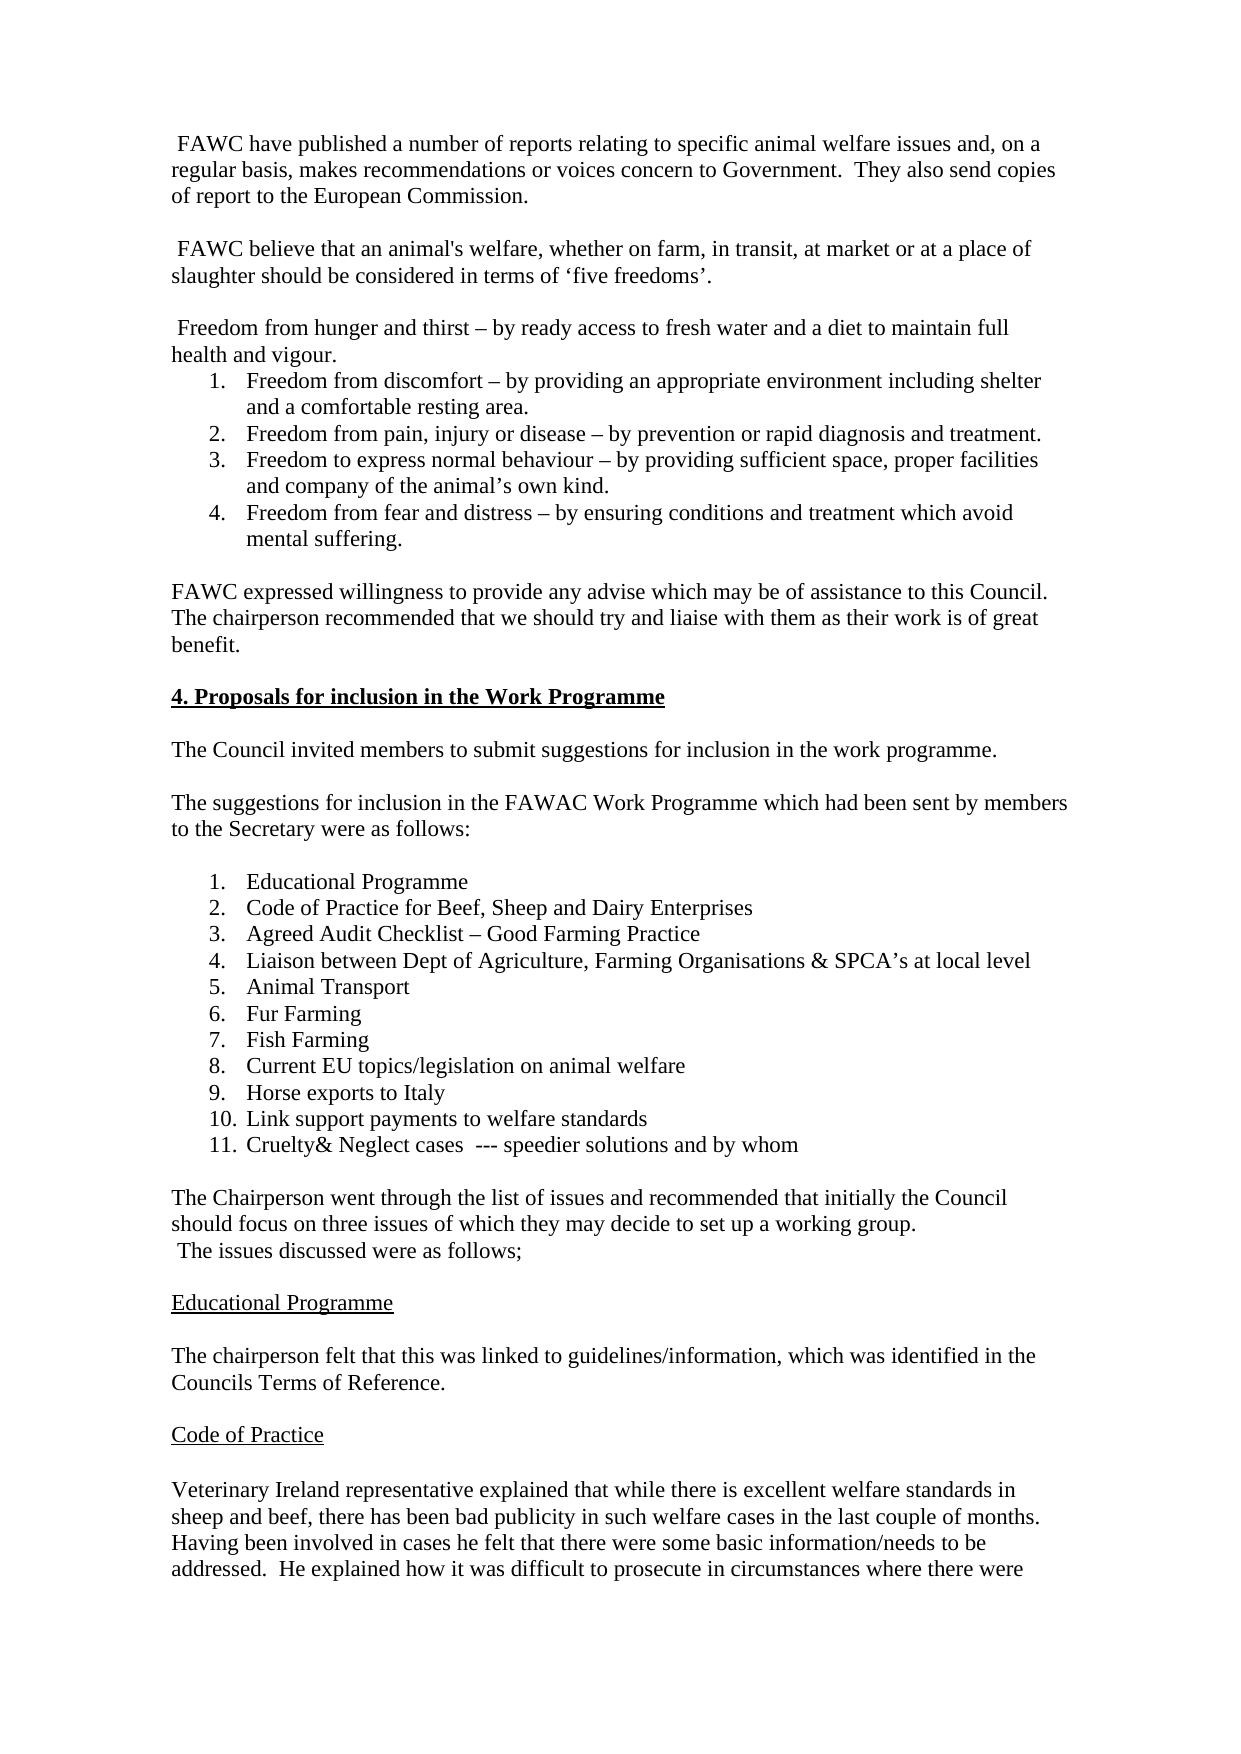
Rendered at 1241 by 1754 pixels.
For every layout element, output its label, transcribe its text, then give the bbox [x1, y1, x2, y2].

text The chairperson felt that this was linked to guidelines/information, which was identified in the Councils Terms of Reference. [171, 1342, 1069, 1395]
text The Council invited members to submit suggestions for inclusion in the work programme. [171, 736, 1069, 762]
list Cruelty& Neglect cases --- speedier solutions and by whom [209, 1131, 1069, 1158]
list Freedom to express normal behaviour – by providing sufficient space, proper facilities and company of the animal’s own kind. [209, 446, 1069, 499]
text Freedom from hunger and thirst – by ready access to fresh water and a diet to maintain full health and vigour. [171, 314, 1069, 367]
text The Chairperson went through the list of issues and recommended that initially the Council should focus on three issues of which they may decide to set up a working group. [171, 1184, 1069, 1237]
list Freedom from fear and distress – by ensuring conditions and treatment which avoid mental suffering. [209, 499, 1069, 552]
text FAWC have published a number of reports relating to specific animal welfare issues and, on a regular basis, makes recommendations or voices concern to Government. They also send copies of report to the European Commission. [171, 130, 1069, 209]
text The suggestions for inclusion in the FAWAC Work Programme which had been sent by members to the Secretary were as follows: [171, 789, 1069, 841]
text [171, 1476, 1069, 1582]
list Liaison between Dept of Agriculture, Farming Organisations & SPCA’s at local level [209, 947, 1069, 973]
list Freedom from discomfort – by providing an appropriate environment including shelter and a comfortable resting area. [209, 367, 1069, 420]
list Horse exports to Italy [209, 1079, 1069, 1105]
list Link support payments to welfare standards [209, 1105, 1069, 1131]
list Fish Farming [209, 1026, 1069, 1052]
list Freedom from pain, injury or disease – by prevention or rapid diagnosis and treatment. [209, 420, 1069, 446]
text FAWC expressed willingness to provide any advise which may be of assistance to this Council. The chairperson recommended that we should try and liaise with them as their work is of great benefit. [171, 578, 1069, 657]
subtitle Code of Practice [171, 1421, 1069, 1448]
text 4. Proposals for inclusion in the Work Programme [171, 683, 1069, 710]
list Animal Transport [209, 973, 1069, 999]
text FAWC believe that an animal's welfare, whether on farm, in transit, at market or at a place of slaughter should be considered in terms of ‘five freedoms’. [171, 235, 1069, 288]
list Current EU topics/legislation on animal welfare [209, 1052, 1069, 1079]
list Code of Practice for Beef, Sheep and Dairy Enterprises [209, 894, 1069, 921]
list Educational Programme [209, 868, 1069, 894]
list Agreed Audit Checklist – Good Farming Practice [209, 921, 1069, 947]
text Educational Programme [171, 1289, 1069, 1316]
list Fur Farming [209, 999, 1069, 1026]
text The issues discussed were as follows; [171, 1237, 1069, 1263]
